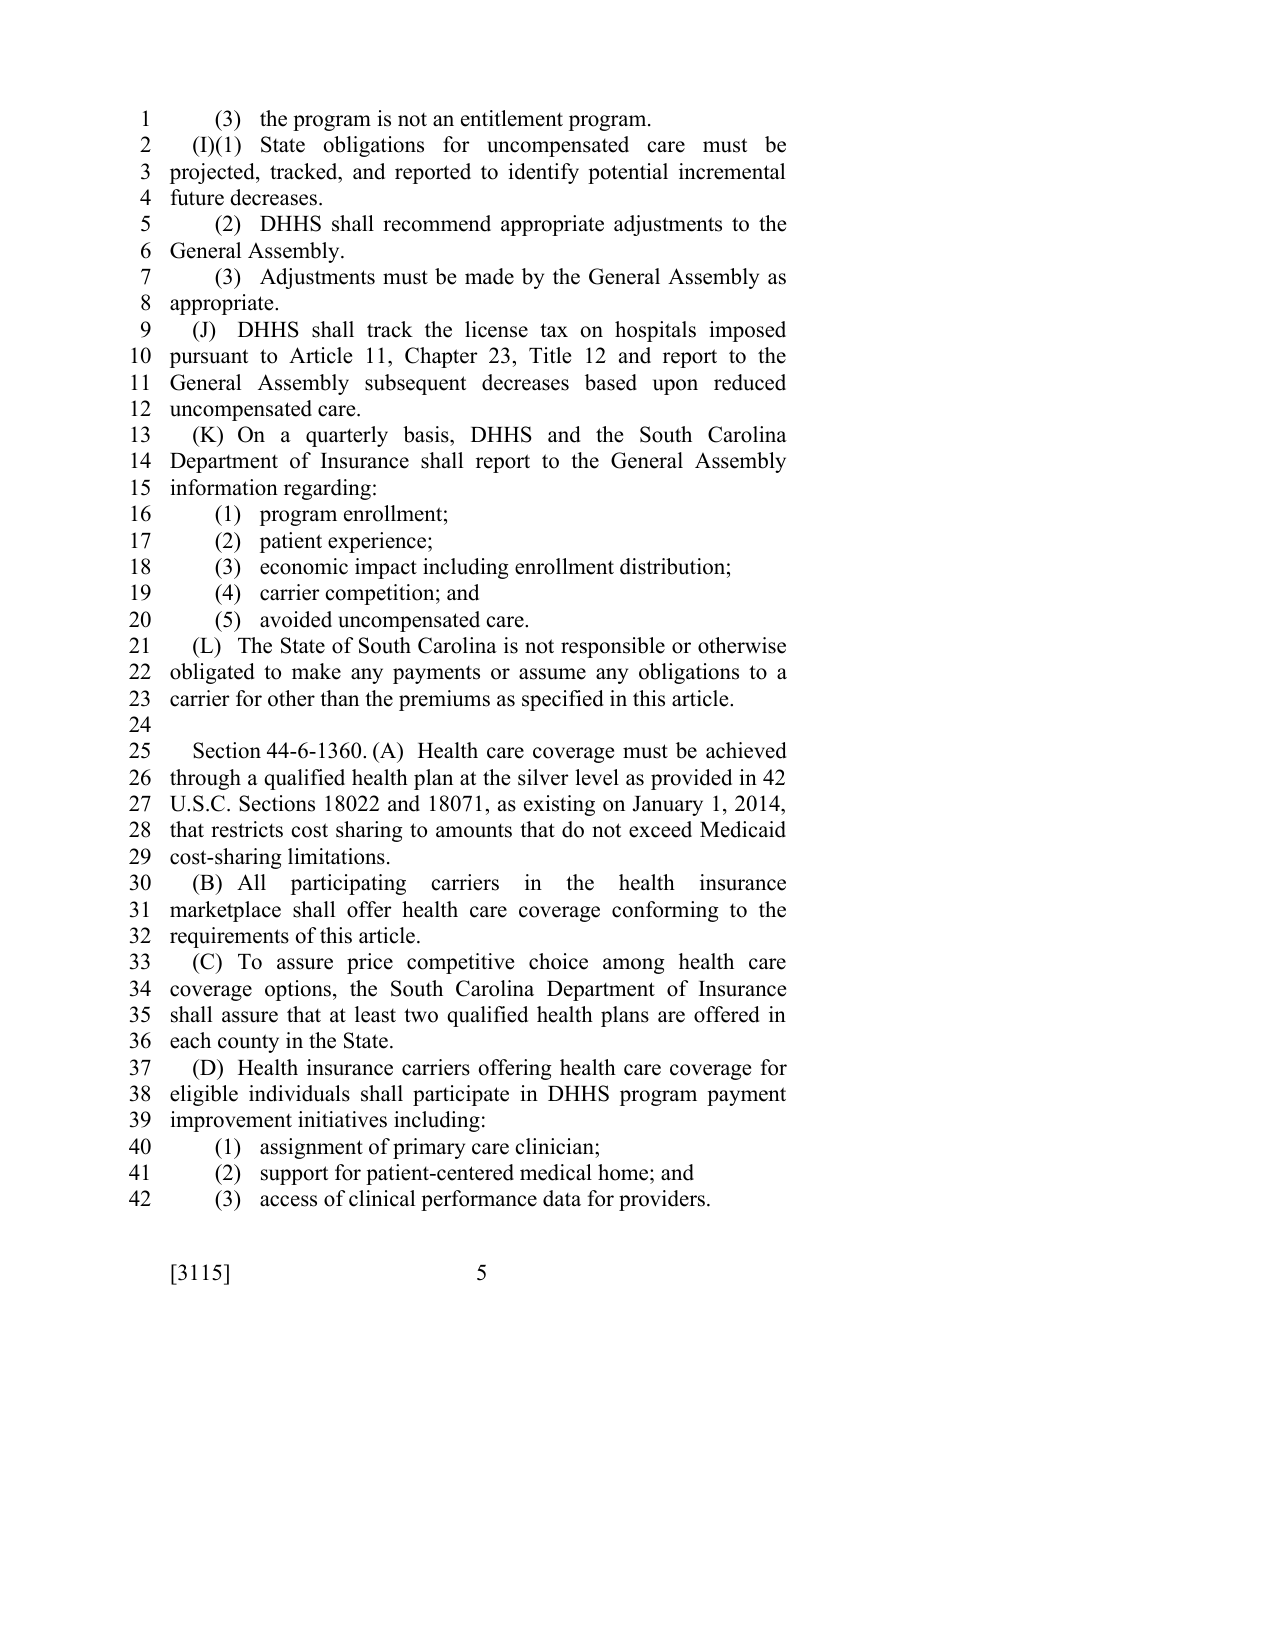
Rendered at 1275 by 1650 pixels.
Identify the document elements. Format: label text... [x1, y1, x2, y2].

text (3) economic impact including enrollment distribution; [169, 553, 787, 579]
text (L) The State of South Carolina is not responsible or otherwise obligated to make any payments or assume any obligations to a carrier for other than the premiums as specified in this article. [169, 632, 787, 711]
text (1) assignment of primary care clinician; [169, 1133, 787, 1159]
text (5) avoided uncompensated care. [169, 606, 787, 632]
text (B) All participating carriers in the health insurance marketplace shall offer health care coverage conforming to the requirements of this article. [169, 869, 787, 948]
text (C) To assure price competitive choice among health care coverage options, the South Carolina Department of Insurance shall assure that at least two qualified health plans are offered in each county in the State. [169, 948, 787, 1054]
text (K) On a quarterly basis, DHHS and the South Carolina Department of Insurance shall report to the General Assembly information regarding: [169, 421, 787, 500]
text (2) DHHS shall recommend appropriate adjustments to the General Assembly. [169, 210, 787, 263]
text (3) access of clinical performance data for providers. [169, 1186, 787, 1212]
text (3) the program is not an entitlement program. [169, 105, 787, 131]
text (4) carrier competition; and [169, 579, 787, 606]
text (2) patient experience; [169, 527, 787, 553]
text (J) DHHS shall track the license tax on hospitals imposed pursuant to Article 11, Chapter 23, Title 12 and report to the General Assembly subsequent decreases based upon reduced uncompensated care. [169, 316, 787, 421]
text (D) Health insurance carriers offering health care coverage for eligible individuals shall participate in DHHS program payment improvement initiatives including: [169, 1054, 787, 1133]
text (1) program enrollment; [169, 500, 787, 527]
text Section 44-6-1360. (A) Health care coverage must be achieved through a qualified health plan at the silver level as provided in 42 U.S.C. Sections 18022 and 18071, as existing on January 1, 2014, that restricts cost sharing to amounts that do not exceed Medicaid cost-sharing limitations. [169, 737, 787, 869]
text (2) support for patient-centered medical home; and [169, 1159, 787, 1186]
text (3) Adjustments must be made by the General Assembly as appropriate. [169, 263, 787, 316]
text (I)(1) State obligations for uncompensated care must be projected, tracked, and reported to identify potential incremental future decreases. [169, 131, 787, 210]
